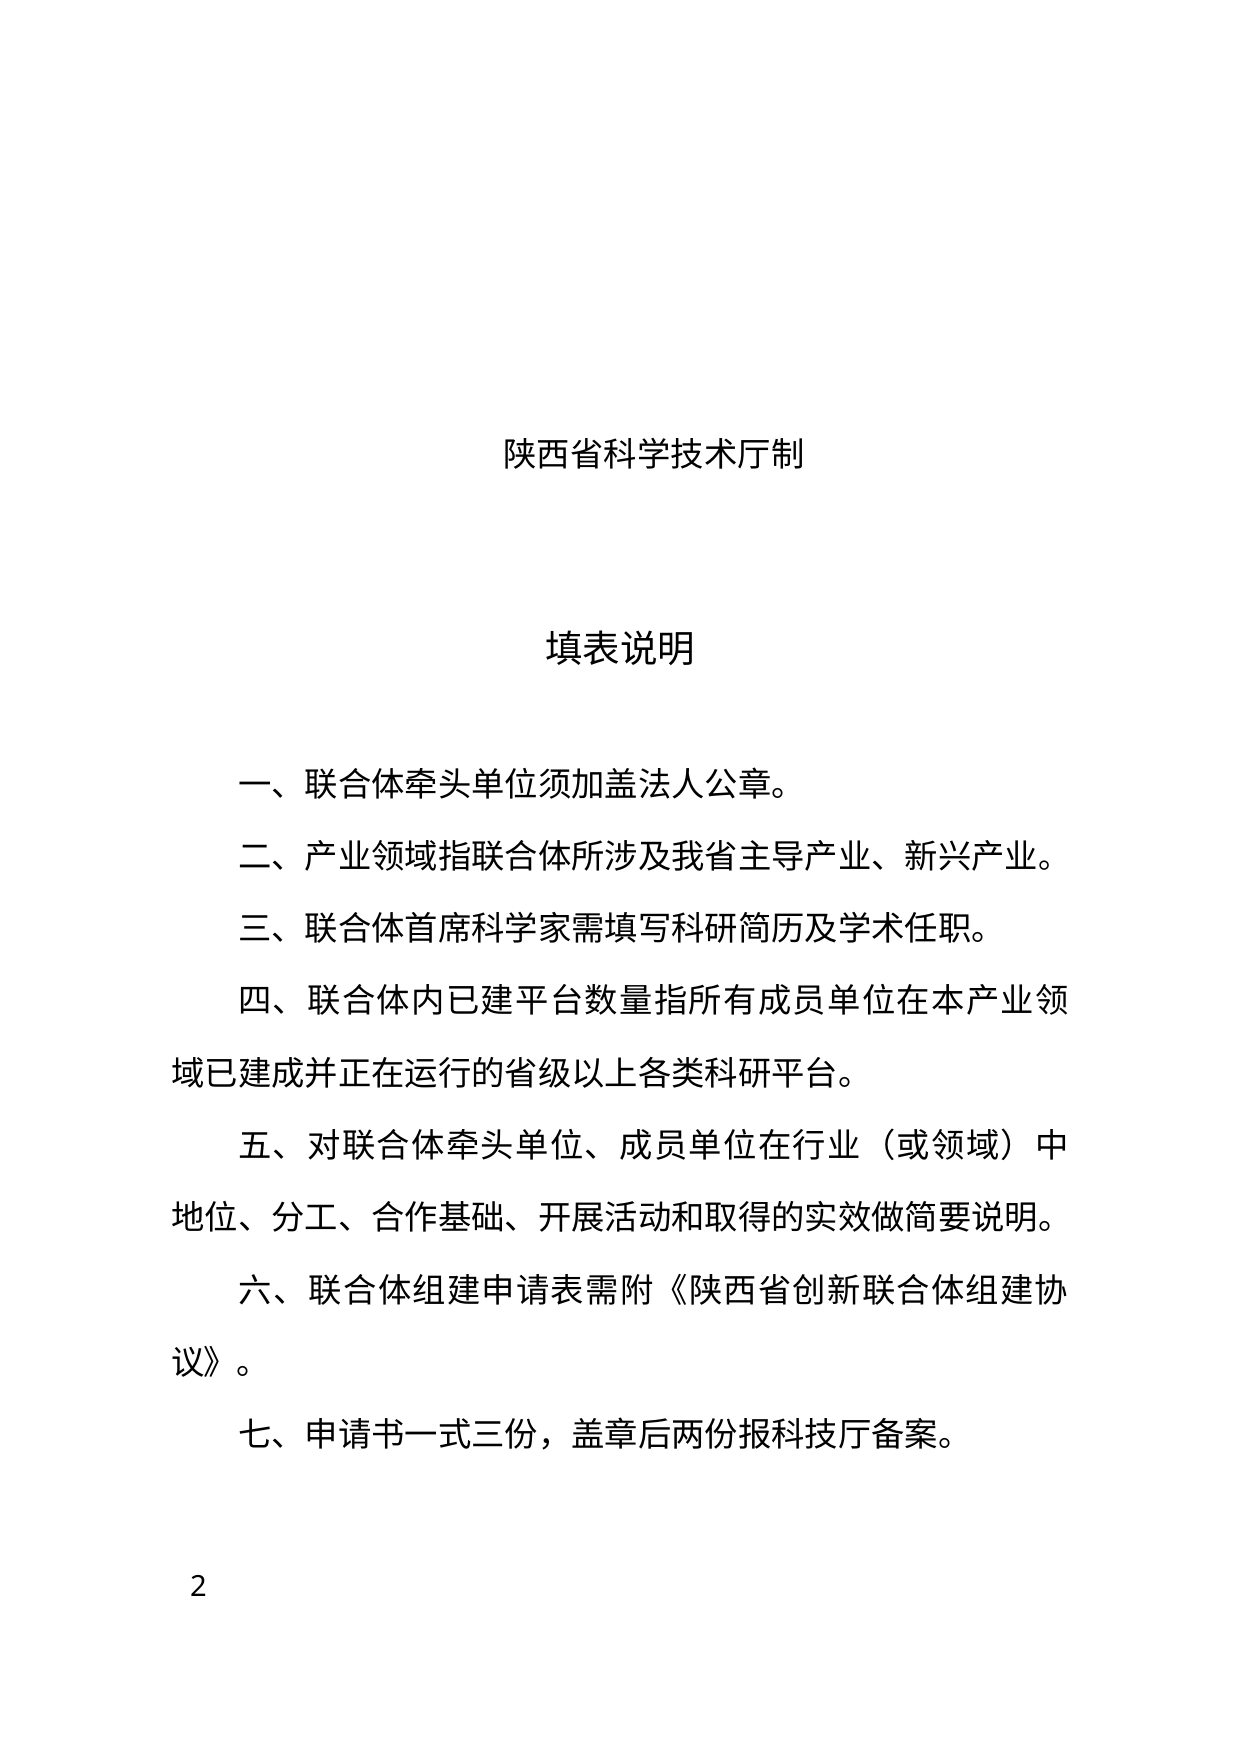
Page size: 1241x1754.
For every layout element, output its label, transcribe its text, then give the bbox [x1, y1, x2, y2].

text 填表说明 [171, 619, 1069, 673]
text 四、联合体内已建平台数量指所有成员单位在本产业领域已建成并正在运行的省级以上各类科研平台。 [171, 974, 1069, 1095]
text 陕西省科学技术厅制 [171, 428, 1069, 476]
text 六、联合体组建申请表需附《陕西省创新联合体组建协议》。 [171, 1263, 1069, 1384]
text 五、对联合体牵头单位、成员单位在行业（或领域）中地位、分工、合作基础、开展活动和取得的实效做简要说明。 [171, 1119, 1069, 1239]
text 三、联合体首席科学家需填写科研简历及学术任职。 [171, 902, 1069, 950]
text 二、产业领域指联合体所涉及我省主导产业、新兴产业。 [171, 829, 1069, 878]
text 一、联合体牵头单位须加盖法人公章。 [171, 757, 1069, 806]
text 七、申请书一式三份，盖章后两份报科技厅备案。 [171, 1408, 1069, 1456]
